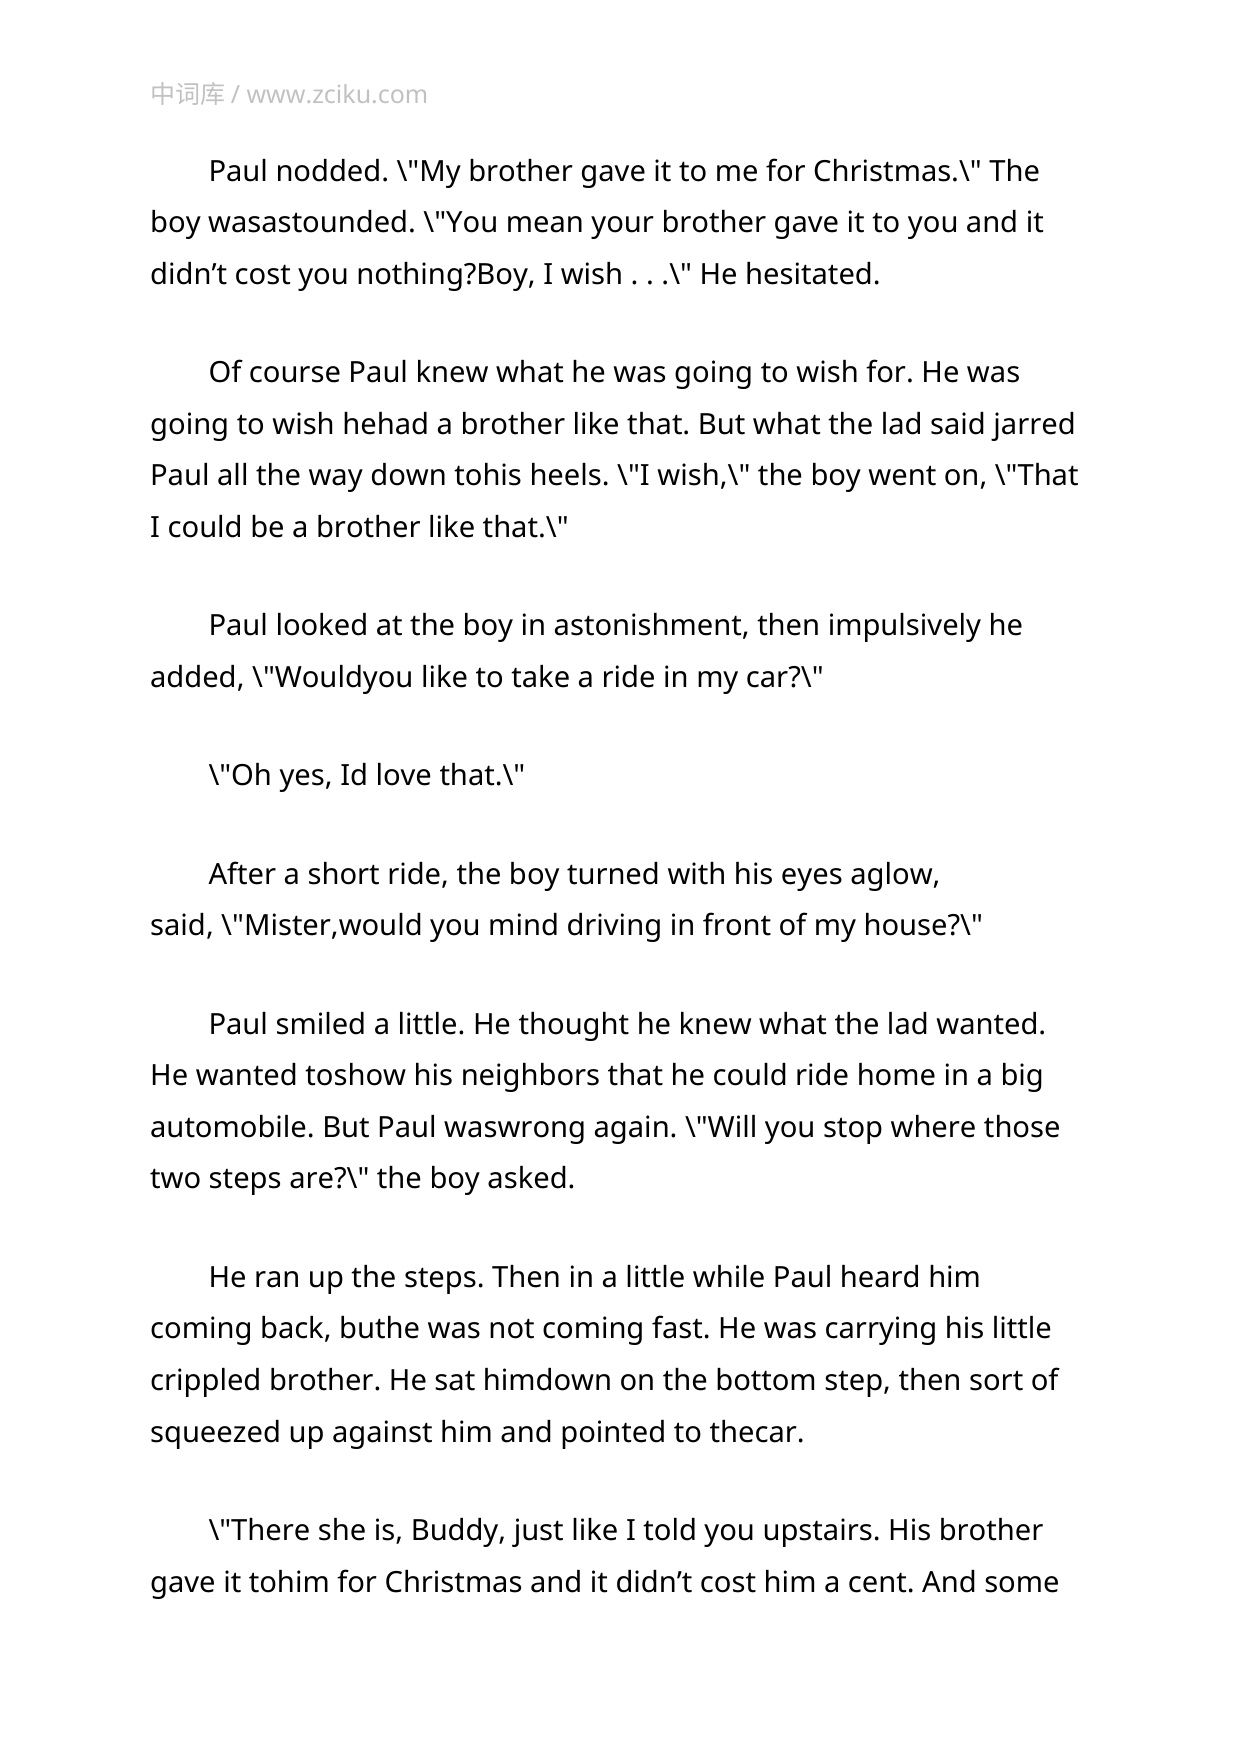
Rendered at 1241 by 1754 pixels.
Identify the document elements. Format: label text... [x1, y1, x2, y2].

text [150, 1509, 1090, 1601]
text Paul smiled a little. He thought he knew what the lad wanted. He wanted toshow his neighbors that he could ride home in a big automobile. But Paul waswrong again. \"Will you stop where those two steps are?\" the boy asked. [150, 1003, 1090, 1197]
text Paul looked at the boy in astonishment, then impulsively he added, \"Wouldyou like to take a ride in my car?\" [150, 605, 1090, 696]
text He ran up the steps. Then in a little while Paul heard him coming back, buthe was not coming fast. He was carrying his little crippled brother. He sat himdown on the bottom step, then sort of squeezed up against him and pointed to thecar. [150, 1256, 1090, 1451]
text Paul nodded. \"My brother gave it to me for Christmas.\" The boy wasastounded. \"You mean your brother gave it to you and it didn’t cost you nothing?Boy, I wish . . .\" He hesitated. [150, 150, 1090, 293]
text \"Oh yes, Id love that.\" [150, 755, 1090, 794]
text Of course Paul knew what he was going to wish for. He was going to wish hehad a brother like that. But what the lad said jarred Paul all the way down tohis heels. \"I wish,\" the boy went on, \"That I could be a brother like that.\" [150, 352, 1090, 546]
text After a short ride, the boy turned with his eyes aglow, said, \"Mister,would you mind driving in front of my house?\" [150, 853, 1090, 944]
